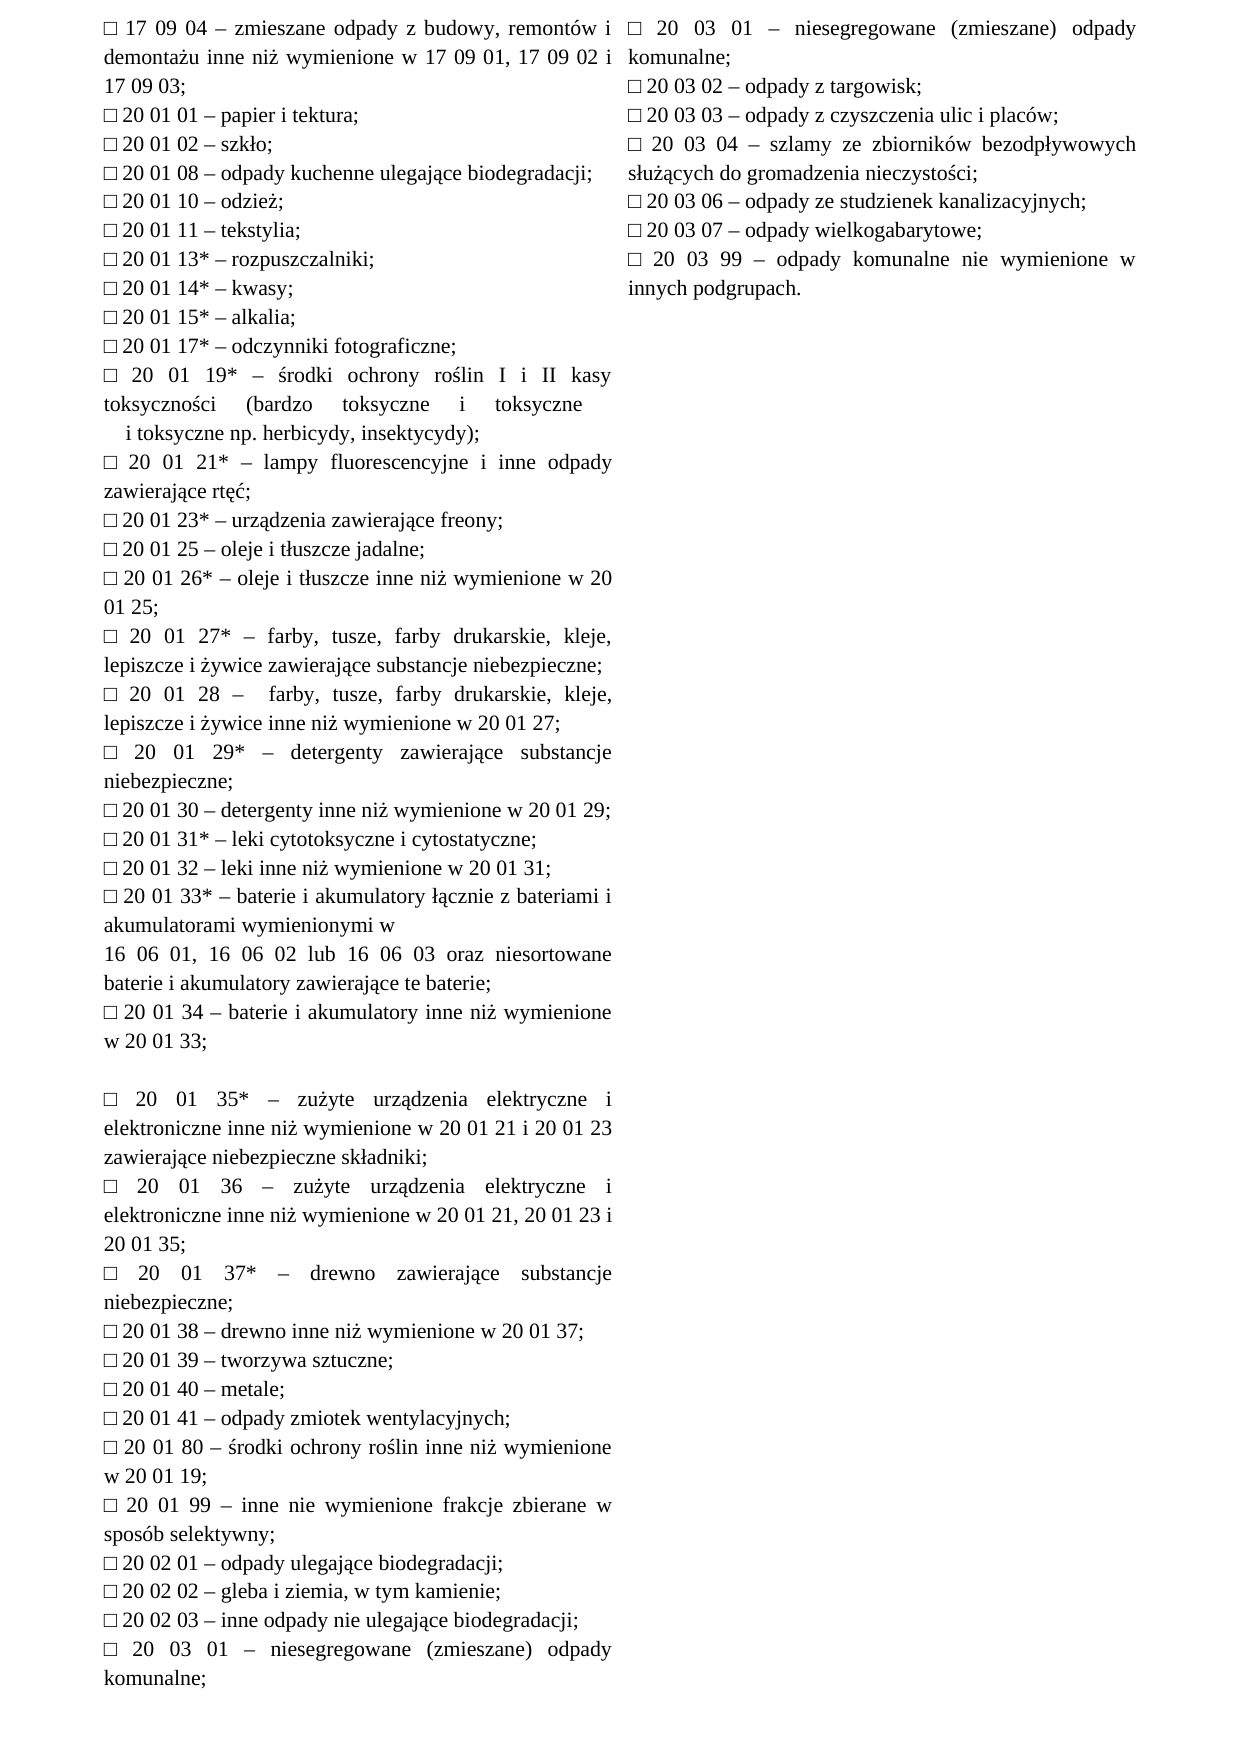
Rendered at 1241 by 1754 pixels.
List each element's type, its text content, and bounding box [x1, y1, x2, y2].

text □ 20 01 17* – odczynniki fotograficzne; [103, 333, 613, 358]
text □ 20 01 13* – rozpuszczalniki; [103, 246, 613, 272]
text □ 20 03 03 – odpady z czyszczenia ulic i placów; [628, 102, 1137, 127]
text □ 20 01 38 – drewno inne niż wymienione w 20 01 37; [103, 1318, 613, 1343]
text □ 20 01 33* – baterie i akumulatory łącznie z bateriami i akumulatorami wymienionymi w [103, 883, 613, 938]
text □ 20 01 10 – odzież; [103, 188, 613, 214]
text □ 20 03 04 – szlamy ze zbiorników bezodpływowych służących do gromadzenia nieczystości; [628, 131, 1137, 185]
text □ 20 01 15* – alkalia; [103, 304, 613, 329]
text □ 20 03 99 – odpady komunalne nie wymienione w innych podgrupach. [628, 246, 1137, 301]
text □ 20 01 27* – farby, tusze, farby drukarskie, kleje, lepiszcze i żywice zawierające substancje niebezpieczne; [103, 623, 613, 677]
text □ 20 01 01 – papier i tektura; [103, 102, 613, 127]
text □ 20 02 03 – inne odpady nie ulegające biodegradacji; [103, 1607, 613, 1633]
text □ 20 01 28 – farby, tusze, farby drukarskie, kleje, lepiszcze i żywice inne niż wymienione w 20 01 27; [103, 681, 613, 735]
text □ 17 09 04 – zmieszane odpady z budowy, remontów i demontażu inne niż wymienione w 17 09 01, 17 09 02 i 17 09 03; [103, 15, 613, 98]
text □ 20 03 01 – niesegregowane (zmieszane) odpady komunalne; [628, 15, 1137, 69]
text □ 20 02 01 – odpady ulegające biodegradacji; [103, 1549, 613, 1575]
text □ 20 03 02 – odpady z targowisk; [628, 73, 1137, 98]
text □ 20 01 80 – środki ochrony roślin inne niż wymienione w 20 01 19; [103, 1434, 613, 1488]
text □ 20 03 01 – niesegregowane (zmieszane) odpady komunalne; [103, 1636, 613, 1691]
text □ 20 01 08 – odpady kuchenne ulegające biodegradacji; [103, 159, 613, 185]
text □ 20 01 39 – tworzywa sztuczne; [103, 1347, 613, 1372]
text 16 06 01, 16 06 02 lub 16 06 03 oraz niesortowane baterie i akumulatory zawierające te baterie; [103, 941, 613, 996]
text □ 20 01 29* – detergenty zawierające substancje niebezpieczne; [103, 739, 613, 793]
text □ 20 01 99 – inne nie wymienione frakcje zbierane w sposób selektywny; [103, 1492, 613, 1546]
text □ 20 01 21* – lampy fluorescencyjne i inne odpady zawierające rtęć; [103, 449, 613, 503]
text □ 20 01 37* – drewno zawierające substancje niebezpieczne; [103, 1260, 613, 1314]
text □ 20 01 40 – metale; [103, 1376, 613, 1401]
text □ 20 01 41 – odpady zmiotek wentylacyjnych; [103, 1405, 613, 1430]
text □ 20 01 31* – leki cytotoksyczne i cytostatyczne; [103, 826, 613, 851]
text □ 20 01 35* – zużyte urządzenia elektryczne i elektroniczne inne niż wymienione w 20 01 21 i 20 01 23 zawierające niebezpieczne składniki; [103, 1086, 613, 1169]
text □ 20 03 07 – odpady wielkogabarytowe; [628, 217, 1137, 243]
text □ 20 03 06 – odpady ze studzienek kanalizacyjnych; [628, 188, 1137, 214]
text □ 20 01 11 – tekstylia; [103, 217, 613, 243]
text □ 20 02 02 – gleba i ziemia, w tym kamienie; [103, 1578, 613, 1604]
text □ 20 01 36 – zużyte urządzenia elektryczne i elektroniczne inne niż wymienione w 20 01 21, 20 01 23 i 20 01 35; [103, 1173, 613, 1256]
text □ 20 01 23* – urządzenia zawierające freony; [103, 507, 613, 532]
text □ 20 01 25 – oleje i tłuszcze jadalne; [103, 536, 613, 561]
text □ 20 01 30 – detergenty inne niż wymienione w 20 01 29; [103, 797, 613, 822]
text □ 20 01 26* – oleje i tłuszcze inne niż wymienione w 20 01 25; [103, 565, 613, 619]
text □ 20 01 34 – baterie i akumulatory inne niż wymienione w 20 01 33; [103, 999, 613, 1053]
text □ 20 01 14* – kwasy; [103, 275, 613, 301]
text □ 20 01 02 – szkło; [103, 131, 613, 156]
text □ 20 01 19* – środki ochrony roślin I i II kasy toksyczności (bardzo toksyczne i toksyczne i toksyczne np. herbicydy, insektycydy); [103, 362, 613, 445]
text □ 20 01 32 – leki inne niż wymienione w 20 01 31; [103, 854, 613, 880]
